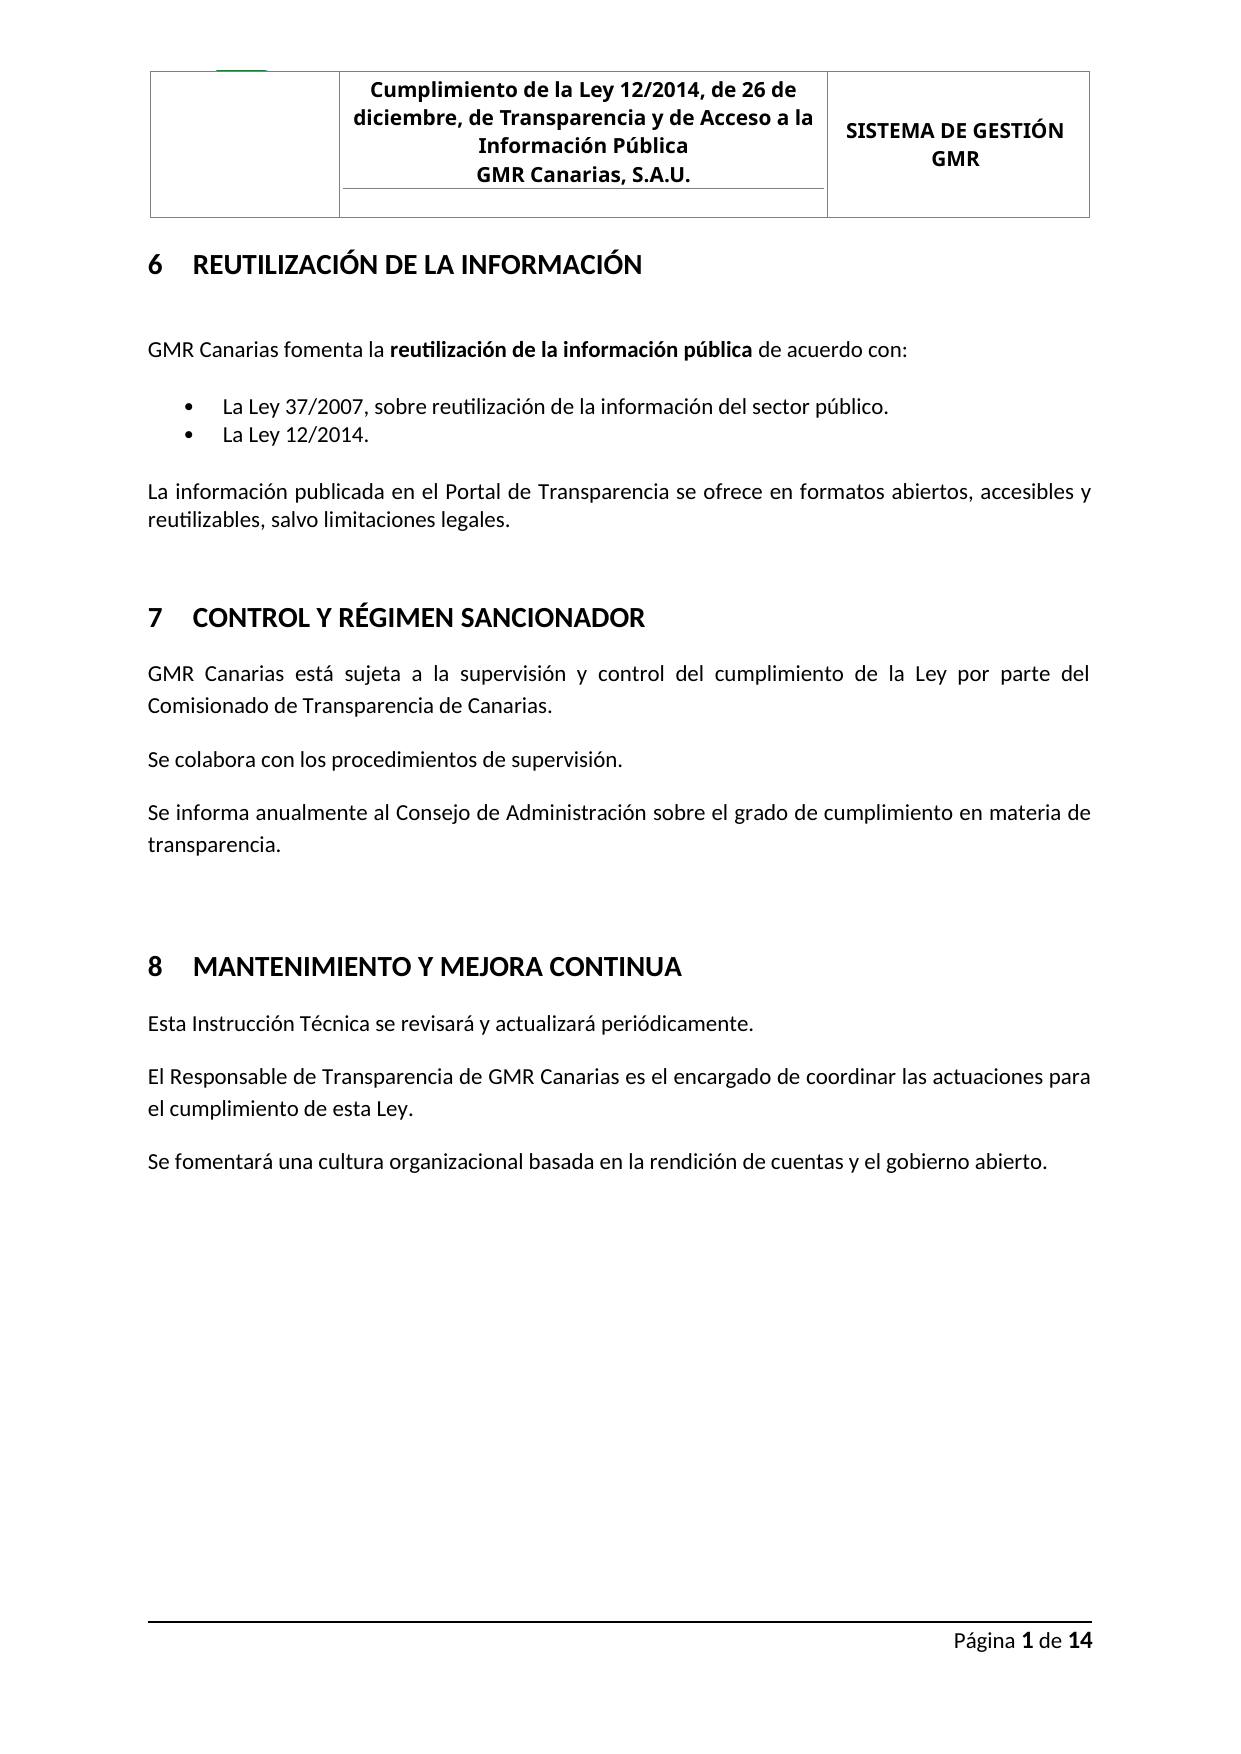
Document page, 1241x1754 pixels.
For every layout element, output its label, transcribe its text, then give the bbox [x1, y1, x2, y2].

text La información publicada en el Portal de Transparencia se ofrece en formatos abiertos, accesibles y reutilizables, salvo limitaciones legales. [148, 477, 1092, 533]
text Se informa anualmente al Consejo de Administración sobre el grado de cumplimiento en materia de transparencia. [148, 798, 1092, 858]
list La Ley 12/2014. [185, 420, 1092, 448]
list La Ley 37/2007, sobre reutilización de la información del sector público. [185, 392, 1092, 420]
text Se fomentará una cultura organizacional basada en la rendición de cuentas y el gobierno abierto. [148, 1147, 1092, 1175]
text GMR Canarias fomenta la reutilización de la información pública de acuerdo con: [148, 335, 1092, 363]
subtitle Reutilización de la información [148, 246, 1092, 282]
subtitle Mantenimiento y mejora continua [148, 948, 1092, 984]
text Se colabora con los procedimientos de supervisión. [148, 745, 1092, 773]
text GMR Canarias está sujeta a la supervisión y control del cumplimiento de la Ley por parte del Comisionado de Transparencia de Canarias. [148, 659, 1092, 720]
text El Responsable de Transparencia de GMR Canarias es el encargado de coordinar las actuaciones para el cumplimiento de esta Ley. [148, 1062, 1092, 1122]
text Esta Instrucción Técnica se revisará y actualizará periódicamente. [148, 1009, 1092, 1037]
subtitle Control y régimen sancionador [148, 599, 1092, 634]
